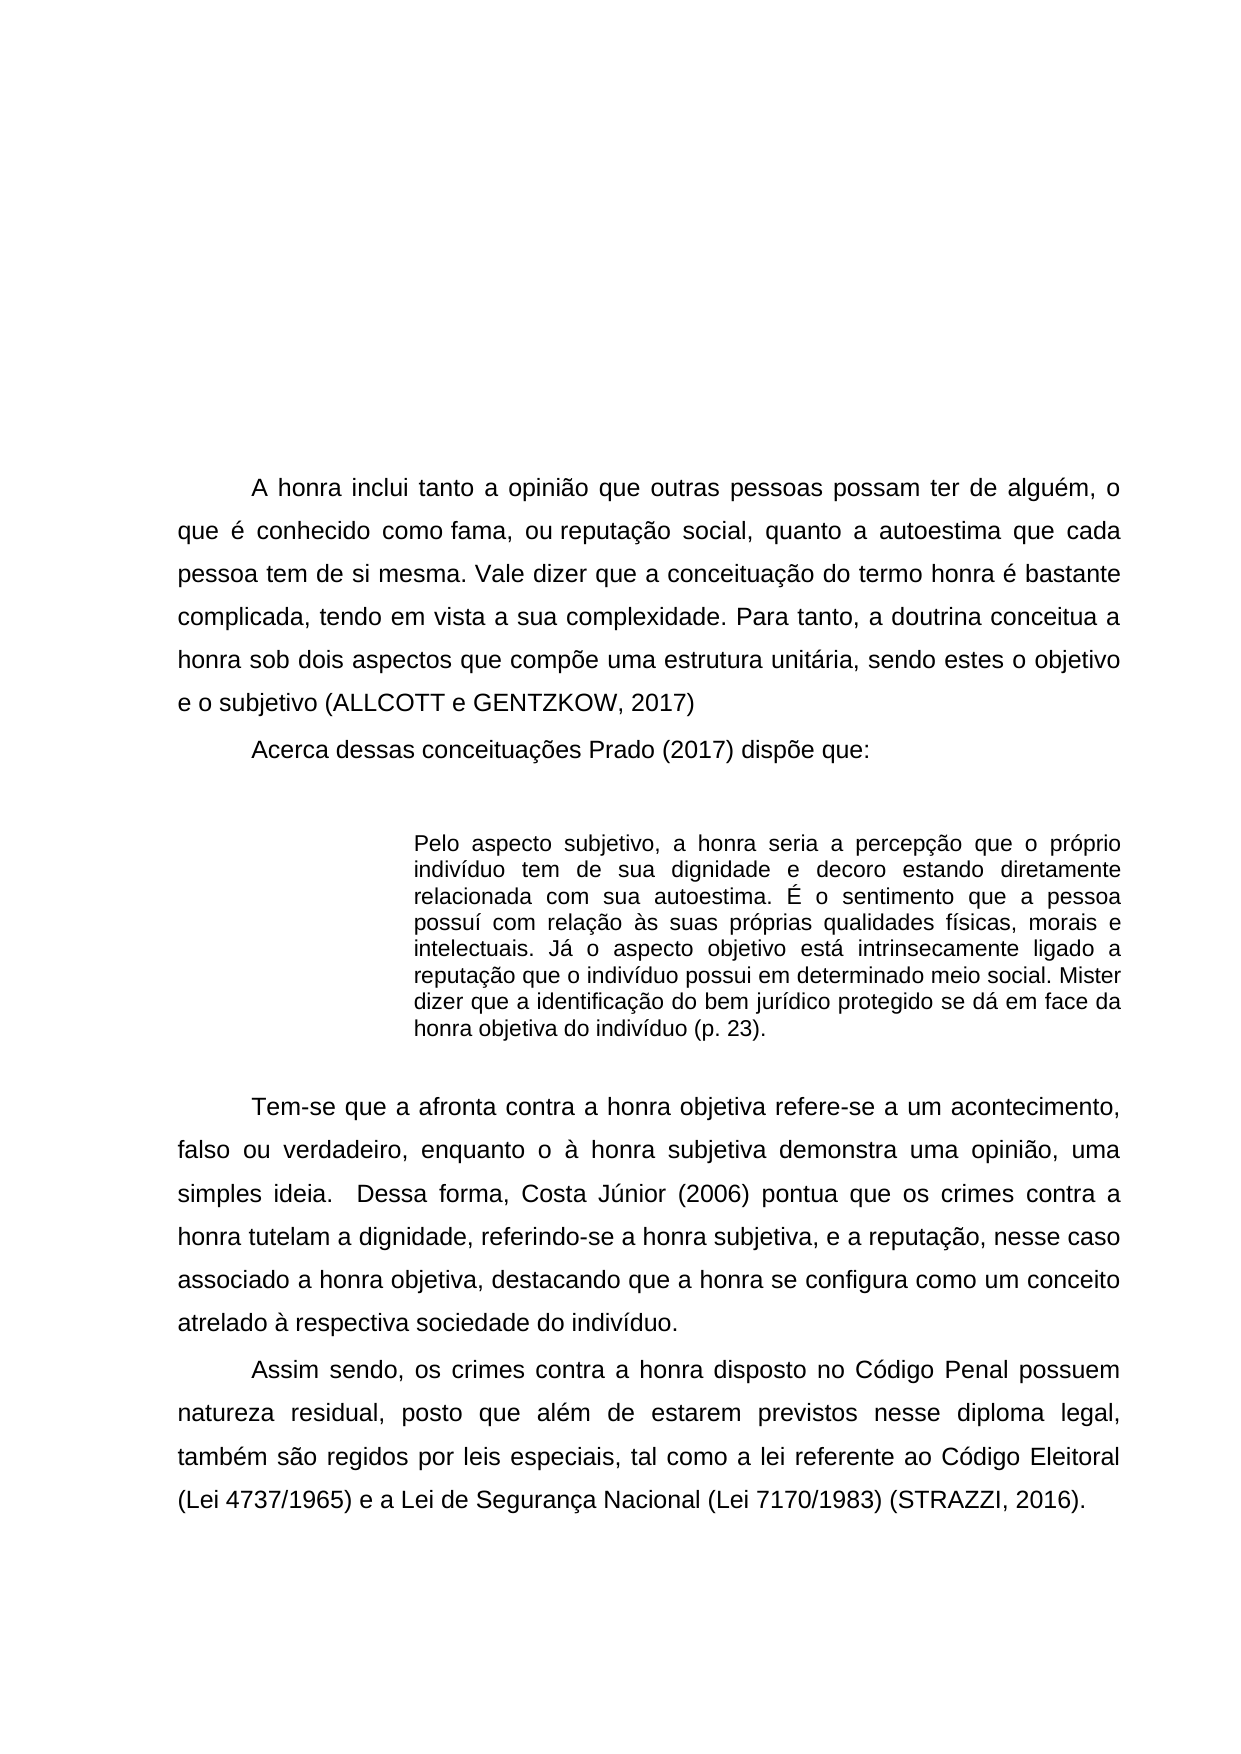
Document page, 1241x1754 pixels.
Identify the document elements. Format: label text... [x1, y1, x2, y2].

text A honra inclui tanto a opinião que outras pessoas possam ter de alguém, o que é conhecido como fama, ou reputação social, quanto a autoestima que cada pessoa tem de si mesma. Vale dizer que a conceituação do termo honra é bastante complicada, tendo em vista a sua complexidade. Para tanto, a doutrina conceitua a honra sob dois aspectos que compõe uma estrutura unitária, sendo estes o objetivo e o subjetivo (ALLCOTT e GENTZKOW, 2017) [177, 472, 1122, 717]
text Acerca dessas conceituações Prado (2017) dispõe que: [177, 735, 1122, 764]
text Pelo aspecto subjetivo, a honra seria a percepção que o próprio indivíduo tem de sua dignidade e decoro estando diretamente relacionada com sua autoestima. É o sentimento que a pessoa possuí com relação às suas próprias qualidades físicas, morais e intelectuais. Já o aspecto objetivo está intrinsecamente ligado a reputação que o indivíduo possui em determinado meio social. Mister dizer que a identificação do bem jurídico protegido se dá em face da honra objetiva do indivíduo (p. 23). [413, 830, 1122, 1041]
text Assim sendo, os crimes contra a honra disposto no Código Penal possuem natureza residual, posto que além de estarem previstos nesse diploma legal, também são regidos por leis especiais, tal como a lei referente ao Código Eleitoral (Lei 4737/1965) e a Lei de Segurança Nacional (Lei 7170/1983) (STRAZZI, 2016). [177, 1355, 1122, 1513]
text Tem-se que a afronta contra a honra objetiva refere-se a um acontecimento, falso ou verdadeiro, enquanto o à honra subjetiva demonstra uma opinião, uma simples ideia. Dessa forma, Costa Júnior (2006) pontua que os crimes contra a honra tutelam a dignidade, referindo-se a honra subjetiva, e a reputação, nesse caso associado a honra objetiva, destacando que a honra se configura como um conceito atrelado à respectiva sociedade do indivíduo. [177, 1092, 1122, 1337]
